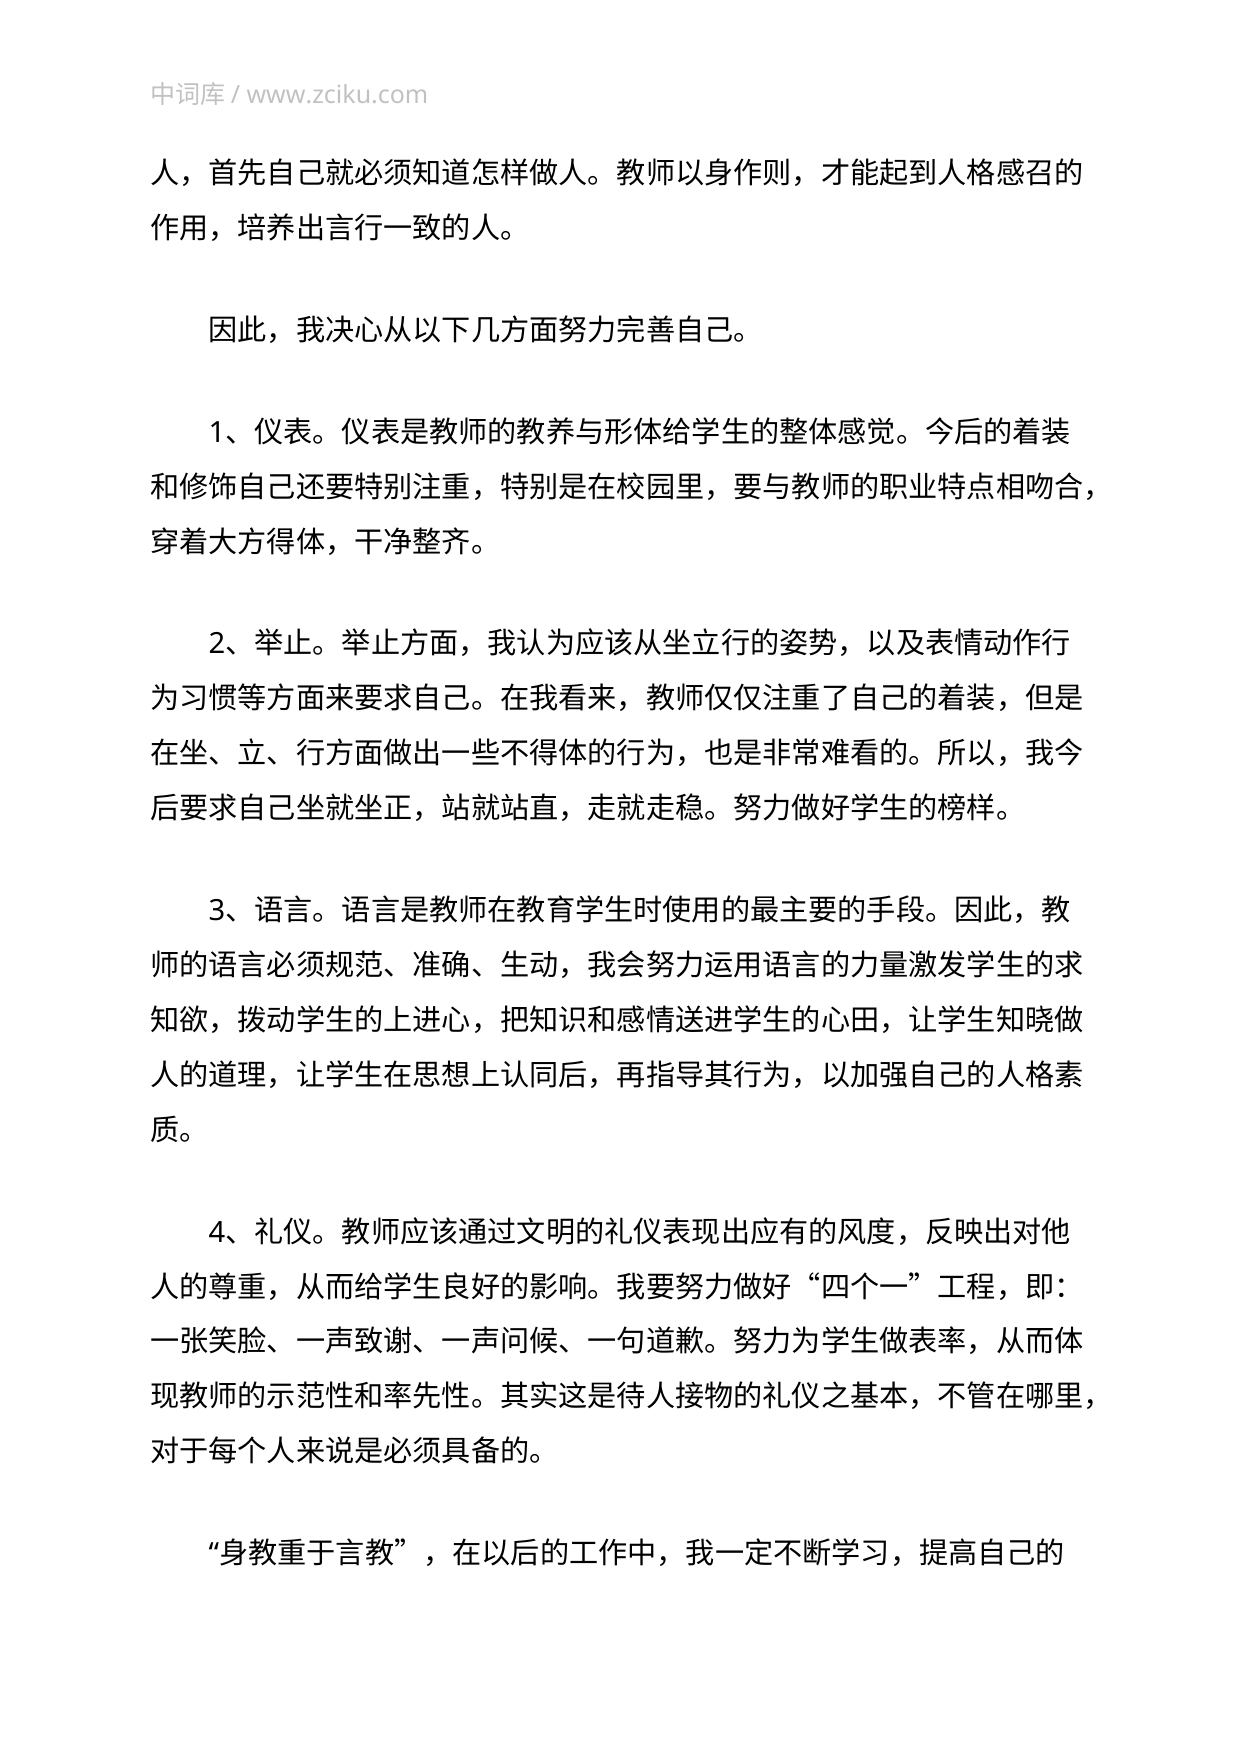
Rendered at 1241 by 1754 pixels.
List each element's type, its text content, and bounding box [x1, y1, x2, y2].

text 因此，我决心从以下几方面努力完善自己。 [150, 307, 1090, 349]
text 3、语言。语言是教师在教育学生时使用的最主要的手段。因此，教师的语言必须规范、准确、生动，我会努力运用语言的力量激发学生的求知欲，拨动学生的上进心，把知识和感情送进学生的心田，让学生知晓做人的道理，让学生在思想上认同后，再指导其行为，以加强自己的人格素质。 [150, 887, 1090, 1149]
text 4、礼仪。教师应该通过文明的礼仪表现出应有的风度，反映出对他人的尊重，从而给学生良好的影响。我要努力做好“四个一”工程，即：一张笑脸、一声致谢、一声问候、一句道歉。努力为学生做表率，从而体现教师的示范性和率先性。其实这是待人接物的礼仪之基本，不管在哪里，对于每个人来说是必须具备的。 [150, 1208, 1090, 1470]
text 2、举止。举止方面，我认为应该从坐立行的姿势，以及表情动作行为习惯等方面来要求自己。在我看来，教师仅仅注重了自己的着装，但是在坐、立、行方面做出一些不得体的行为，也是非常难看的。所以，我今后要求自己坐就坐正，站就站直，走就走稳。努力做好学生的榜样。 [150, 620, 1090, 827]
text 1、仪表。仪表是教师的教养与形体给学生的整体感觉。今后的着装和修饰自己还要特别注重，特别是在校园里，要与教师的职业特点相吻合，穿着大方得体，干净整齐。 [150, 408, 1090, 561]
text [150, 150, 1090, 247]
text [150, 1529, 1090, 1572]
